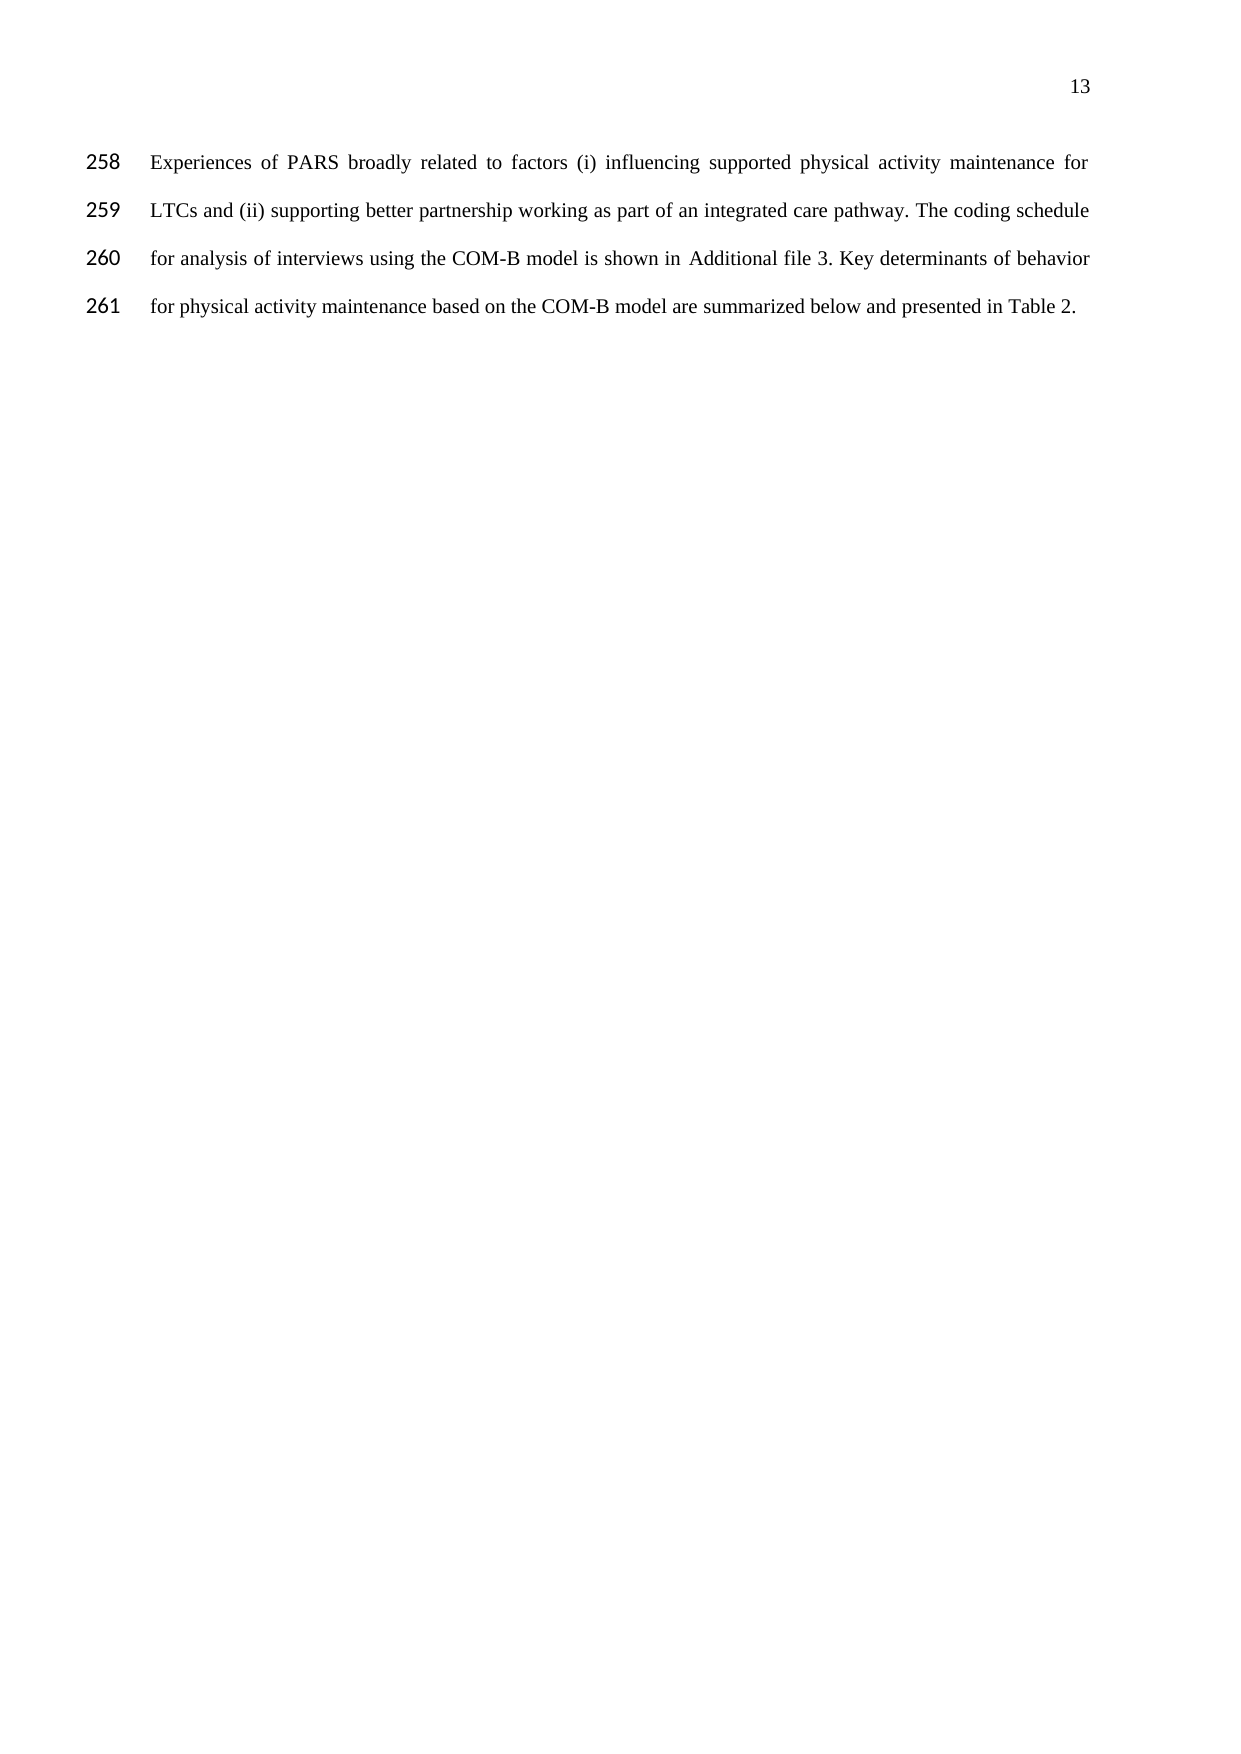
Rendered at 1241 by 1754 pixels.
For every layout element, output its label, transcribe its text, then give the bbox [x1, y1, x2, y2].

text Experiences of PARS broadly related to factors (i) influencing supported physical activity maintenance for LTCs and (ii) supporting better partnership working as part of an integrated care pathway. The coding schedule for analysis of interviews using the COM-B model is shown in Additional file 3. Key determinants of behavior for physical activity maintenance based on the COM-B model are summarized below and presented in Table 2. [150, 150, 1090, 318]
